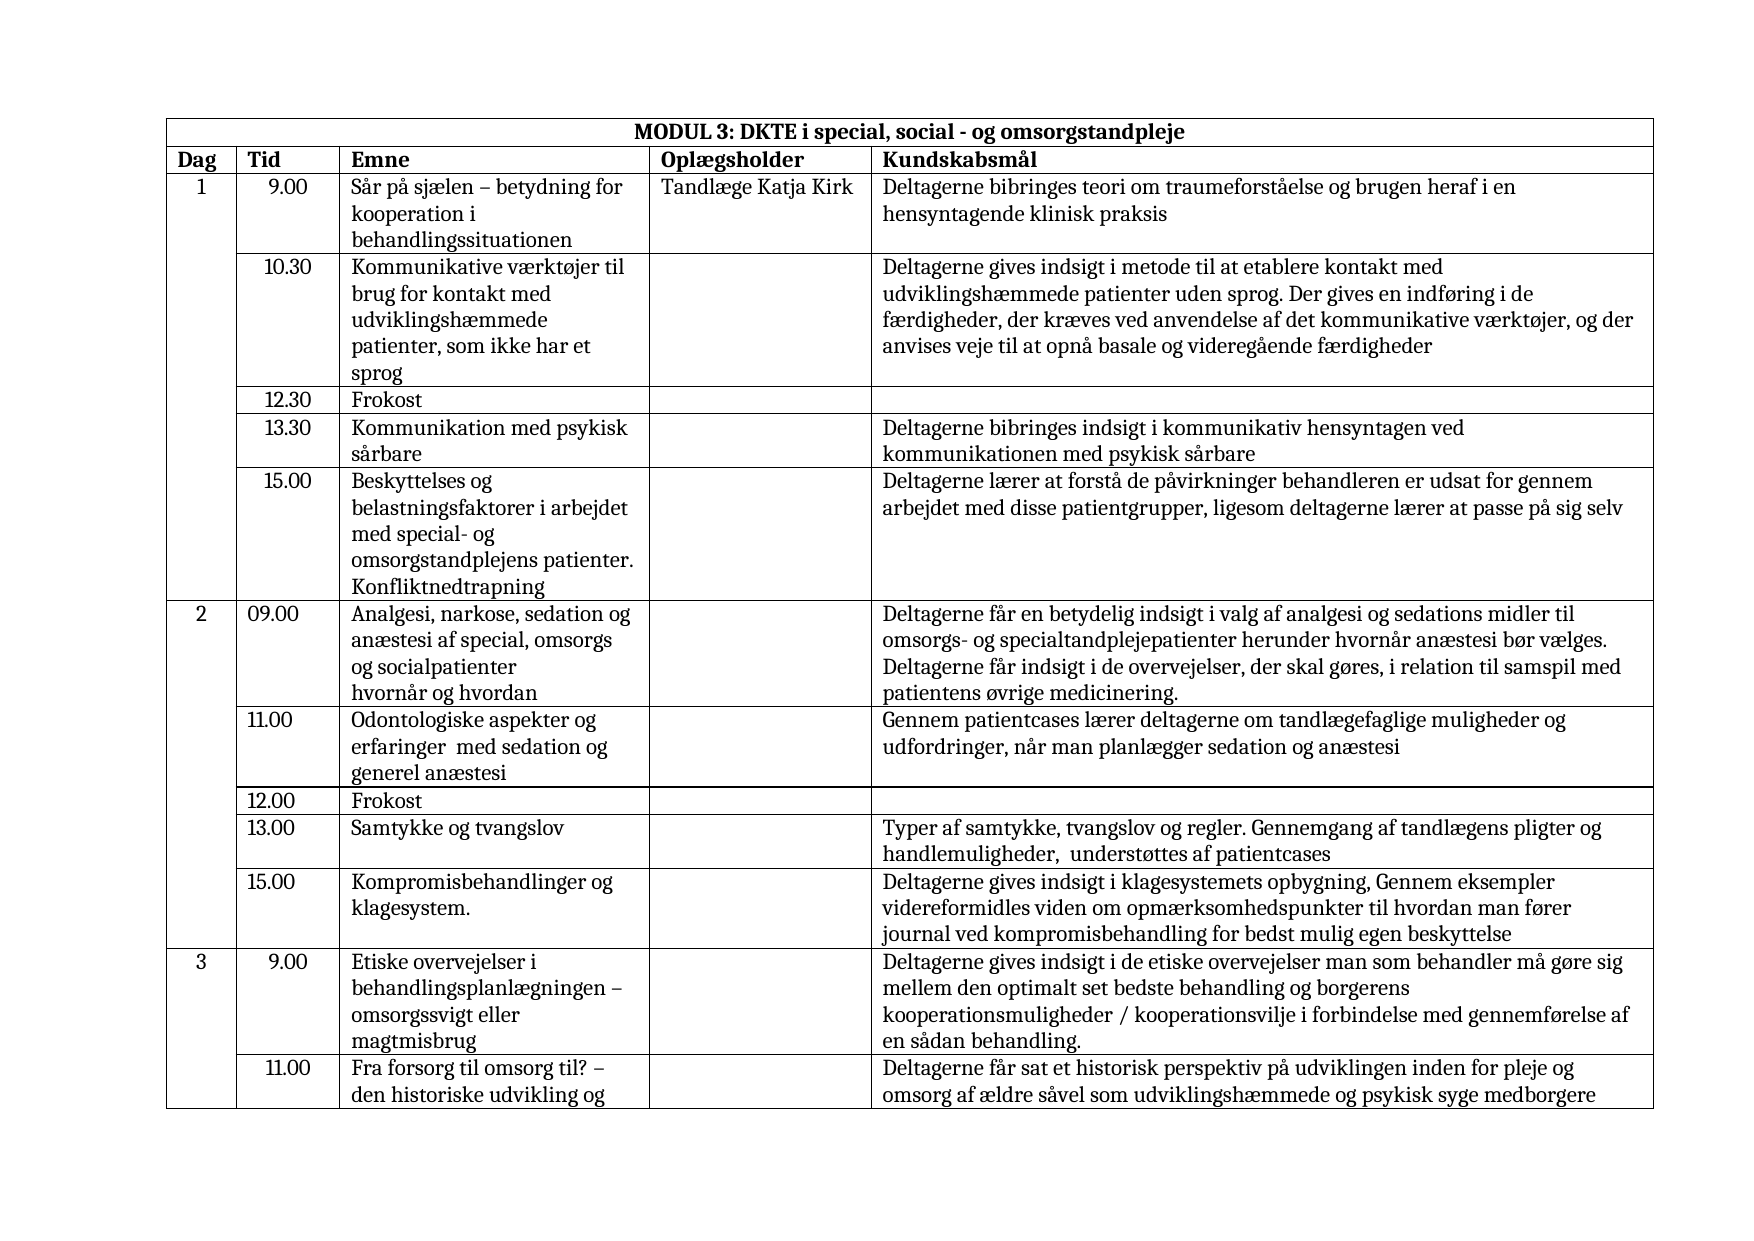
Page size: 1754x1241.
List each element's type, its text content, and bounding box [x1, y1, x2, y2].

table_cell Sår på sjælen – betydning for kooperation i behandlingssituationen [340, 174, 649, 253]
table_cell 12.30 [237, 387, 339, 413]
table_cell Oplægsholder [650, 147, 871, 173]
table_cell 9.00 [237, 949, 339, 1054]
table_cell Deltagerne får en betydelig indsigt i valg af analgesi og sedations midler til omsorgs- og specialtandplejepatienter herunder hvornår anæstesi bør vælges. Deltagerne får indsigt i de overvejelser, der skal gøres, i relation til samspil med patientens øvrige medicinering. [872, 601, 1653, 706]
table_cell [650, 1055, 871, 1108]
table_cell 9.00 [237, 174, 339, 253]
table_cell Typer af samtykke, tvangslov og regler. Gennemgang af tandlægens pligter og handlemuligheder, understøttes af patientcases [872, 815, 1653, 867]
table_cell Analgesi, narkose, sedation og anæstesi af special, omsorgs og socialpatienter hvornår og hvordan [340, 601, 649, 706]
table_cell 10.30 [237, 254, 339, 386]
table_cell Kommunikative værktøjer til brug for kontakt med udviklingshæmmede patienter, som ikke har et sprog [340, 254, 649, 386]
table_header MODUL 3: DKTE i special, social - og omsorgstandpleje [167, 119, 1653, 146]
table_cell Deltagerne bibringes teori om traumeforståelse og brugen heraf i en hensyntagende klinisk praksis [872, 174, 1653, 253]
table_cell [872, 1055, 1653, 1108]
table_cell 1 [167, 174, 236, 600]
table_cell Kompromisbehandlinger og klagesystem. [340, 869, 649, 948]
table_cell [872, 788, 1653, 814]
table_cell 15.00 [237, 468, 339, 600]
table_cell 3 [167, 949, 236, 1108]
table_cell 13.30 [237, 414, 339, 467]
table_cell [650, 387, 871, 413]
table_cell 11.00 [237, 1055, 339, 1108]
table_cell Dag [167, 147, 236, 173]
table_cell [650, 601, 871, 706]
table_cell 13.00 [237, 815, 339, 867]
table_cell [650, 788, 871, 814]
table_cell Emne [340, 147, 649, 173]
table_cell [650, 949, 871, 1054]
table_cell Tid [237, 147, 339, 173]
table_cell Deltagerne gives indsigt i klagesystemets opbygning, Gennem eksempler videreformidles viden om opmærksomhedspunkter til hvordan man fører journal ved kompromisbehandling for bedst mulig egen beskyttelse [872, 869, 1653, 948]
table_cell Etiske overvejelser i behandlingsplanlægningen – omsorgssvigt eller magtmisbrug [340, 949, 649, 1054]
table_cell 11.00 [237, 707, 339, 786]
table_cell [340, 1055, 649, 1108]
table_cell Frokost [340, 788, 649, 814]
table_cell [650, 815, 871, 867]
table_cell Deltagerne lærer at forstå de påvirkninger behandleren er udsat for gennem arbejdet med disse patientgrupper, ligesom deltagerne lærer at passe på sig selv [872, 468, 1653, 600]
table_cell Deltagerne gives indsigt i metode til at etablere kontakt med udviklingshæmmede patienter uden sprog. Der gives en indføring i de færdigheder, der kræves ved anvendelse af det kommunikative værktøjer, og der anvises veje til at opnå basale og videregående færdigheder [872, 254, 1653, 386]
table_cell 09.00 [237, 601, 339, 706]
table_cell Kundskabsmål [872, 147, 1653, 173]
table_cell [650, 468, 871, 600]
table_cell Beskyttelses og belastningsfaktorer i arbejdet med special- og omsorgstandplejens patienter. Konfliktnedtrapning [340, 468, 649, 600]
table_cell Kommunikation med psykisk sårbare [340, 414, 649, 467]
table_cell Samtykke og tvangslov [340, 815, 649, 867]
table_cell [650, 869, 871, 948]
table_cell Frokost [340, 387, 649, 413]
table_cell 2 [167, 601, 236, 948]
table_cell Gennem patientcases lærer deltagerne om tandlægefaglige muligheder og udfordringer, når man planlægger sedation og anæstesi [872, 707, 1653, 786]
table_cell Tandlæge Katja Kirk [650, 174, 871, 253]
table_cell [872, 387, 1653, 413]
table_cell 15.00 [237, 869, 339, 948]
table_cell Deltagerne bibringes indsigt i kommunikativ hensyntagen ved kommunikationen med psykisk sårbare [872, 414, 1653, 467]
table_cell [650, 414, 871, 467]
table_cell Deltagerne gives indsigt i de etiske overvejelser man som behandler må gøre sig mellem den optimalt set bedste behandling og borgerens kooperationsmuligheder / kooperationsvilje i forbindelse med gennemførelse af en sådan behandling. [872, 949, 1653, 1054]
table_cell 12.00 [237, 788, 339, 814]
table_cell [650, 707, 871, 786]
table_cell Odontologiske aspekter og erfaringer med sedation og generel anæstesi [340, 707, 649, 786]
table_cell [650, 254, 871, 386]
